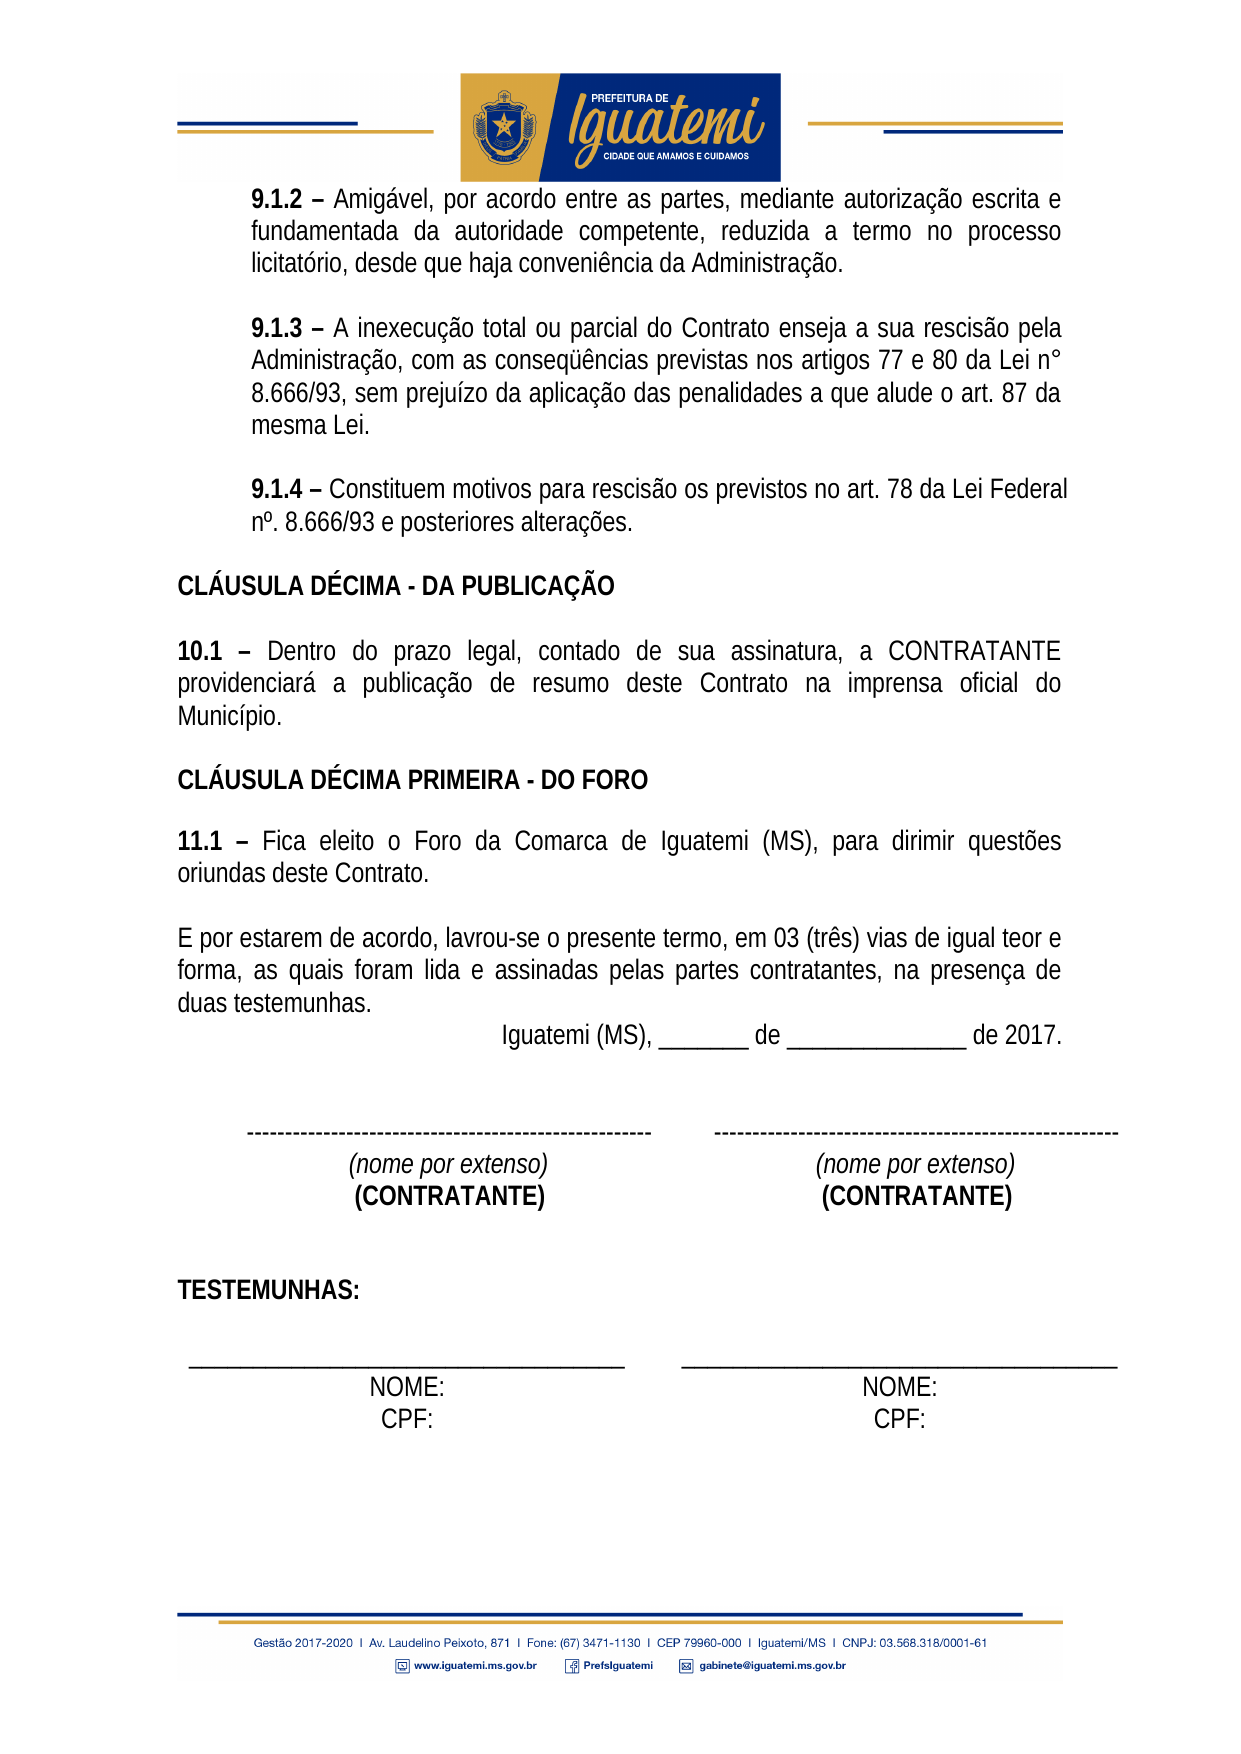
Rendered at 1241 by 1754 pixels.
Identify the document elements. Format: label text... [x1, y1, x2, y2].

text 11.1 – Fica eleito o Foro da Comarca de Iguatemi (MS), para dirimir questões oriundas deste Contrato. [177, 824, 1063, 889]
table_header __________________________________ NOME: CPF: [173, 1337, 641, 1434]
text CLÁUSULA DÉCIMA PRIMEIRA - DO FORO [177, 763, 1127, 795]
text 9.1.3 – A inexecução total ou parcial do Contrato enseja a sua rescisão pela Administração, com as conseqüências previstas nos artigos 77 e 80 da Lei n° 8.666/93, sem prejuízo da aplicação das penalidades a que alude o art. 87 da mesma Lei. [251, 311, 1063, 440]
table_header [640, 1115, 1159, 1240]
picture [177, 73, 1063, 182]
text Iguatemi (MS), _______ de ______________ de 2017. [177, 1018, 1063, 1050]
text E por estarem de acordo, lavrou-se o presente termo, em 03 (três) vias de igual teor e forma, as quais foram lida e assinadas pelas partes contratantes, na presença de duas testemunhas. [177, 921, 1063, 1018]
text 9.1.4 – Constituem motivos para rescisão os previstos no art. 78 da Lei Federal nº. 8.666/93 e posteriores alterações. [251, 472, 1070, 537]
table_header __________________________________ NOME: CPF: [641, 1337, 1158, 1434]
text 10.1 – Dentro do prazo legal, contado de sua assinatura, a CONTRATANTE providenciará a publicação de resumo deste Contrato na imprensa oficial do Município. [177, 634, 1063, 731]
text CLÁUSULA DÉCIMA - DA PUBLICAÇÃO [177, 569, 1127, 602]
table_header [173, 1115, 640, 1240]
picture [177, 1606, 1063, 1681]
text 9.1.2 – Amigável, por acordo entre as partes, mediante autorização escrita e fundamentada da autoridade competente, reduzida a termo no processo licitatório, desde que haja conveniência da Administração. [251, 182, 1063, 279]
text TESTEMUNHAS: [177, 1273, 1063, 1305]
